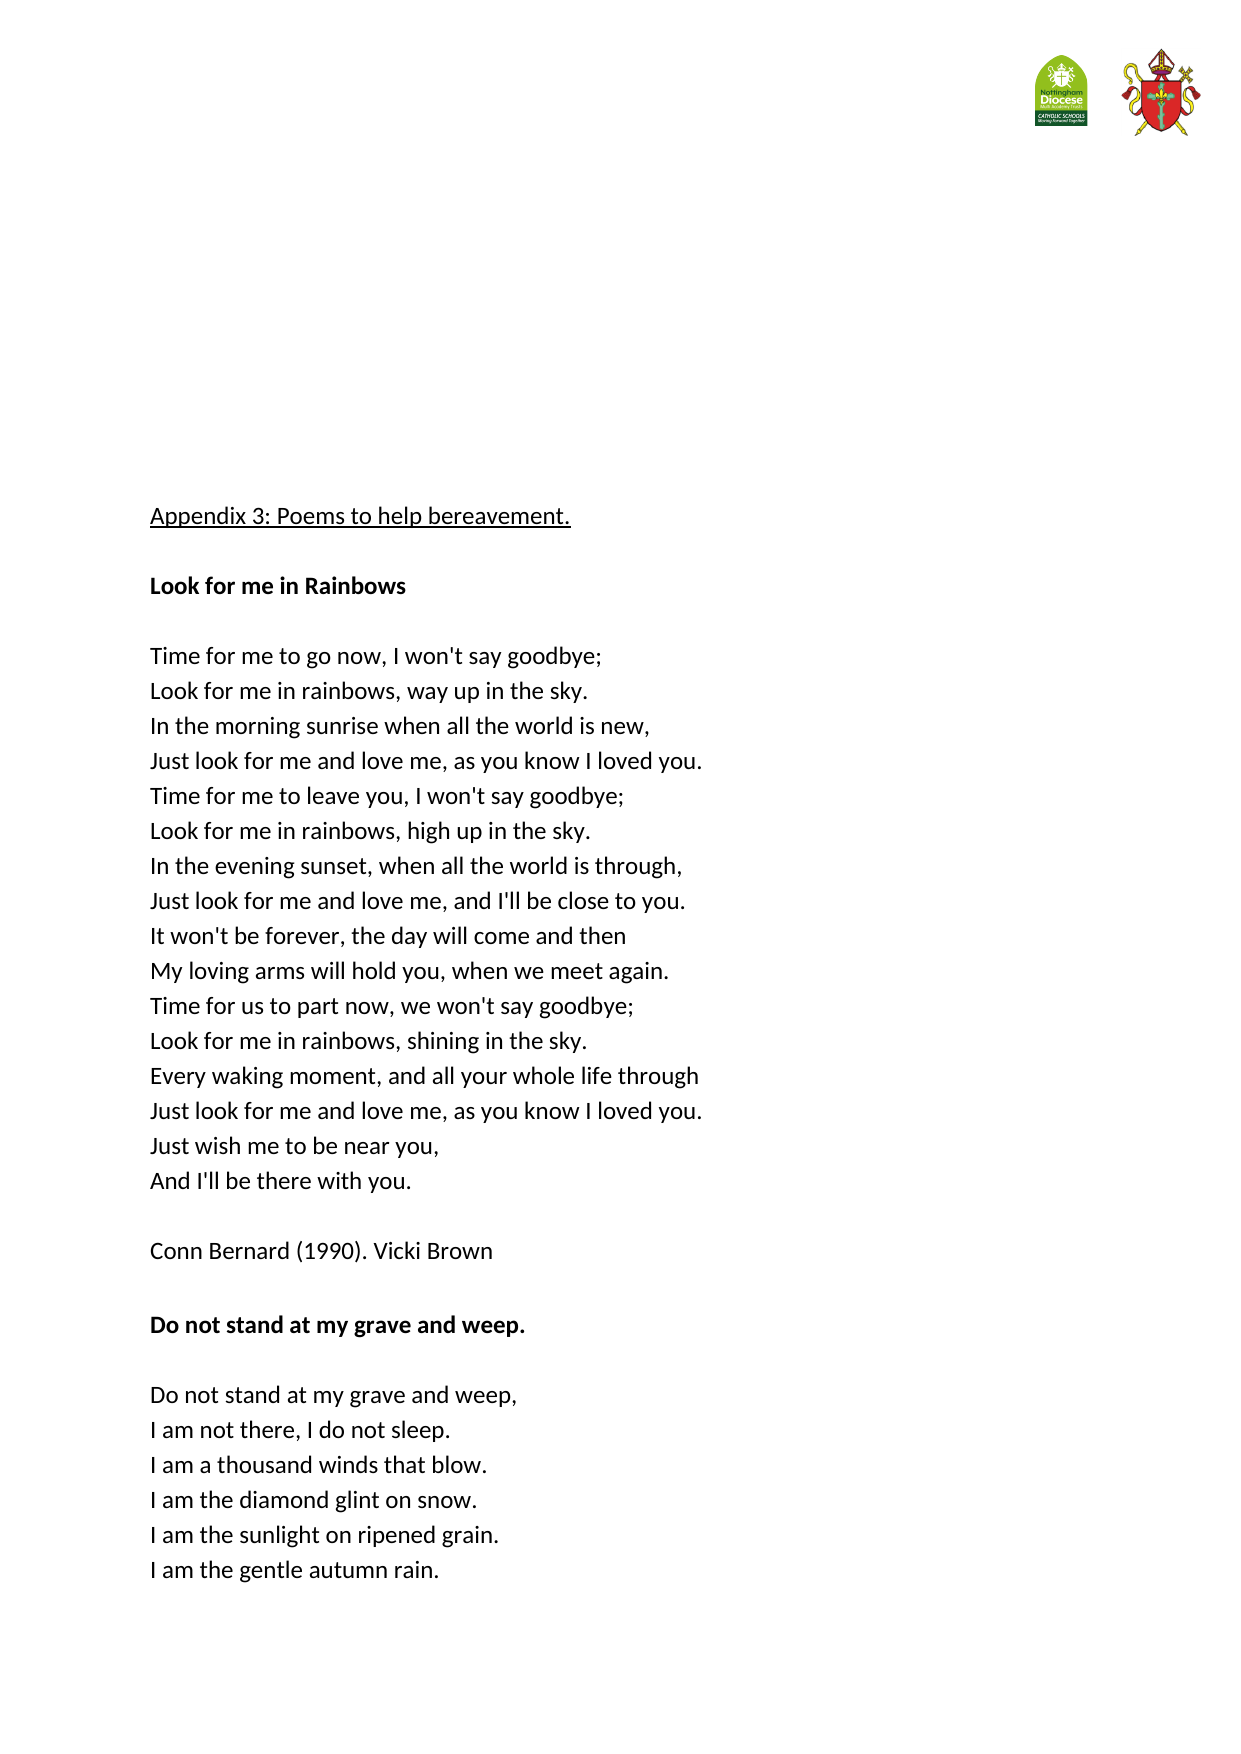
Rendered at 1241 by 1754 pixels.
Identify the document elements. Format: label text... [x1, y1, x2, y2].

text Just look for me and love me, and I'll be close to you. [150, 885, 1090, 916]
text Just wish me to be near you, [150, 1130, 1090, 1161]
text Look for me in rainbows, shining in the sky. [150, 1025, 1090, 1056]
text Conn Bernard (1990). Vicki Brown [150, 1235, 1090, 1266]
text It won't be forever, the day will come and then [150, 920, 1090, 951]
text Time for me to leave you, I won't say goodbye; [150, 780, 1090, 811]
text Look for me in Rainbows [150, 570, 1090, 601]
text I am the diamond glint on snow. [150, 1484, 1090, 1515]
text Do not stand at my grave and weep, [150, 1379, 1090, 1410]
text Look for me in rainbows, high up in the sky. [150, 815, 1090, 846]
text Just look for me and love me, as you know I loved you. [150, 1095, 1090, 1126]
text I am a thousand winds that blow. [150, 1449, 1090, 1480]
text Time for me to go now, I won't say goodbye; [150, 640, 1090, 671]
text Just look for me and love me, as you know I loved you. [150, 745, 1090, 776]
text Every waking moment, and all your whole life through [150, 1060, 1090, 1091]
picture [1035, 55, 1088, 126]
text Do not stand at my grave and weep. [150, 1309, 1090, 1340]
text My loving arms will hold you, when we meet again. [150, 955, 1090, 986]
picture [1121, 48, 1201, 136]
text I am not there, I do not sleep. [150, 1414, 1090, 1445]
text In the evening sunset, when all the world is through, [150, 850, 1090, 881]
text I am the gentle autumn rain. [150, 1554, 1090, 1585]
text And I'll be there with you. [150, 1165, 1090, 1196]
text Look for me in rainbows, way up in the sky. [150, 675, 1090, 706]
text I am the sunlight on ripened grain. [150, 1519, 1090, 1550]
text In the morning sunrise when all the world is new, [150, 710, 1090, 741]
text Time for us to part now, we won't say goodbye; [150, 990, 1090, 1021]
text Appendix 3: Poems to help bereavement. [150, 500, 1090, 531]
